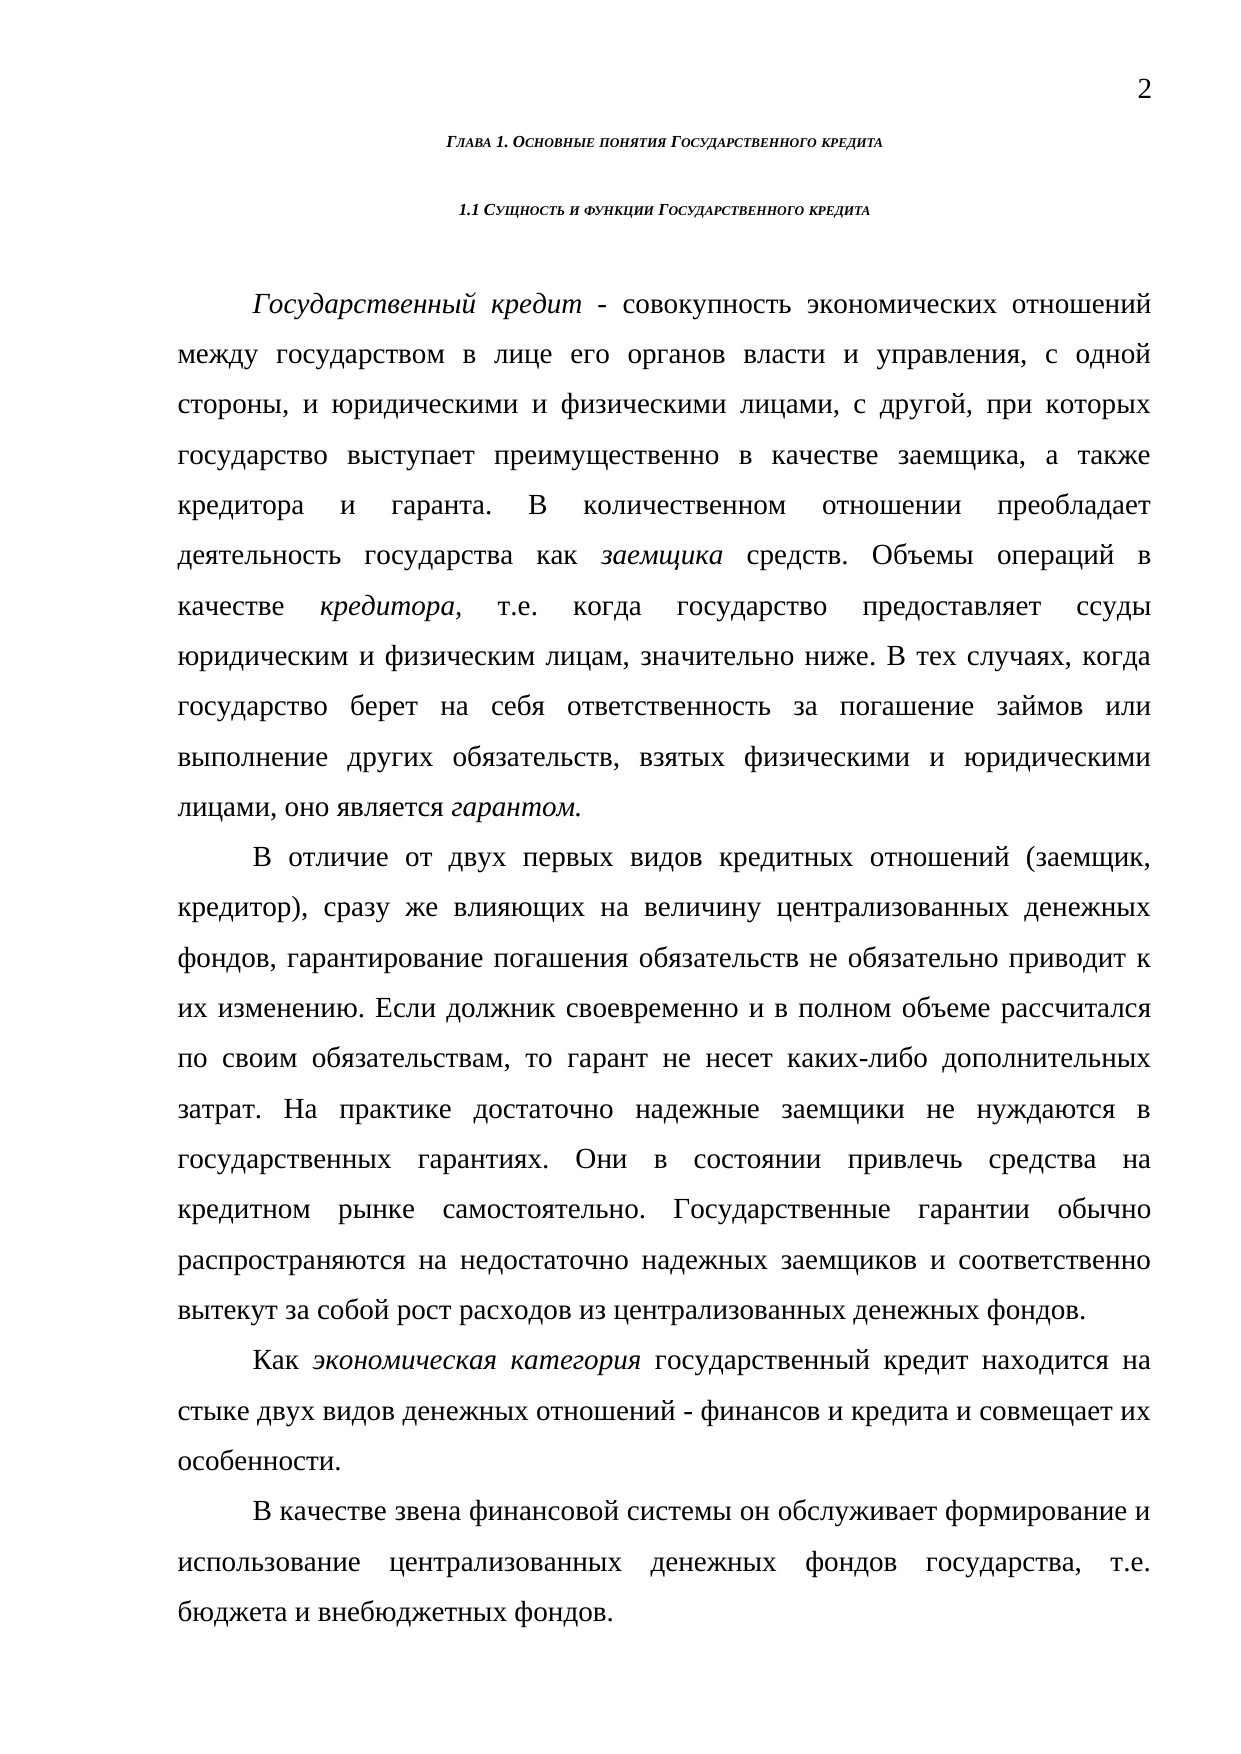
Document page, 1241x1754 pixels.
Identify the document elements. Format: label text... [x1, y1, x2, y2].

text В отличие от двух первых видов кредитных отношений (заемщик, кредитор), сразу же влияющих на величину централизованных денежных фондов, гарантирование погашения обязательств не обязательно приводит к их изменению. Если должник своевременно и в полном объеме рассчитался по своим обязательствам, то гарант не несет каких-либо дополнительных затрат. На практике достаточно надежные заемщики не нуждаются в государственных гарантиях. Они в состоянии привлечь средства на кредитном рынке самостоятельно. Государственные гарантии обычно распространяются на недостаточно надежных заемщиков и соответственно вытекут за собой рост расходов из централизованных денежных фондов. [177, 839, 1152, 1326]
subtitle Глава 1. Основные понятия Государственного кредита [177, 118, 1152, 152]
text В качестве звена финансовой системы он обслуживает формирование и использование централизованных денежных фондов государства, т.е. бюджета и внебюджетных фондов. [177, 1493, 1152, 1627]
subtitle 1.1 Сущность и функции Государственного кредита [177, 185, 1152, 219]
text Государственный кредит - совокупность экономических отношений между государством в лице его органов власти и управления, с одной стороны, и юридическими и физическими лицами, с другой, при которых государство выступает преимущественно в качестве заемщика, а также кредитора и гаранта. В количественном отношении преобладает деятельность государства как заемщика средств. Объемы операций в качестве кредитора, т.е. когда государство предоставляет ссуды юридическим и физическим лицам, значительно ниже. В тех случаях, когда государство берет на себя ответственность за погашение займов или выполнение других обязательств, взятых физическими и юридическими лицами, оно является гарантом. [177, 286, 1152, 822]
text Как экономическая категория государственный кредит находится на стыке двух видов денежных отношений - финансов и кредита и совмещает их особенности. [177, 1342, 1152, 1477]
